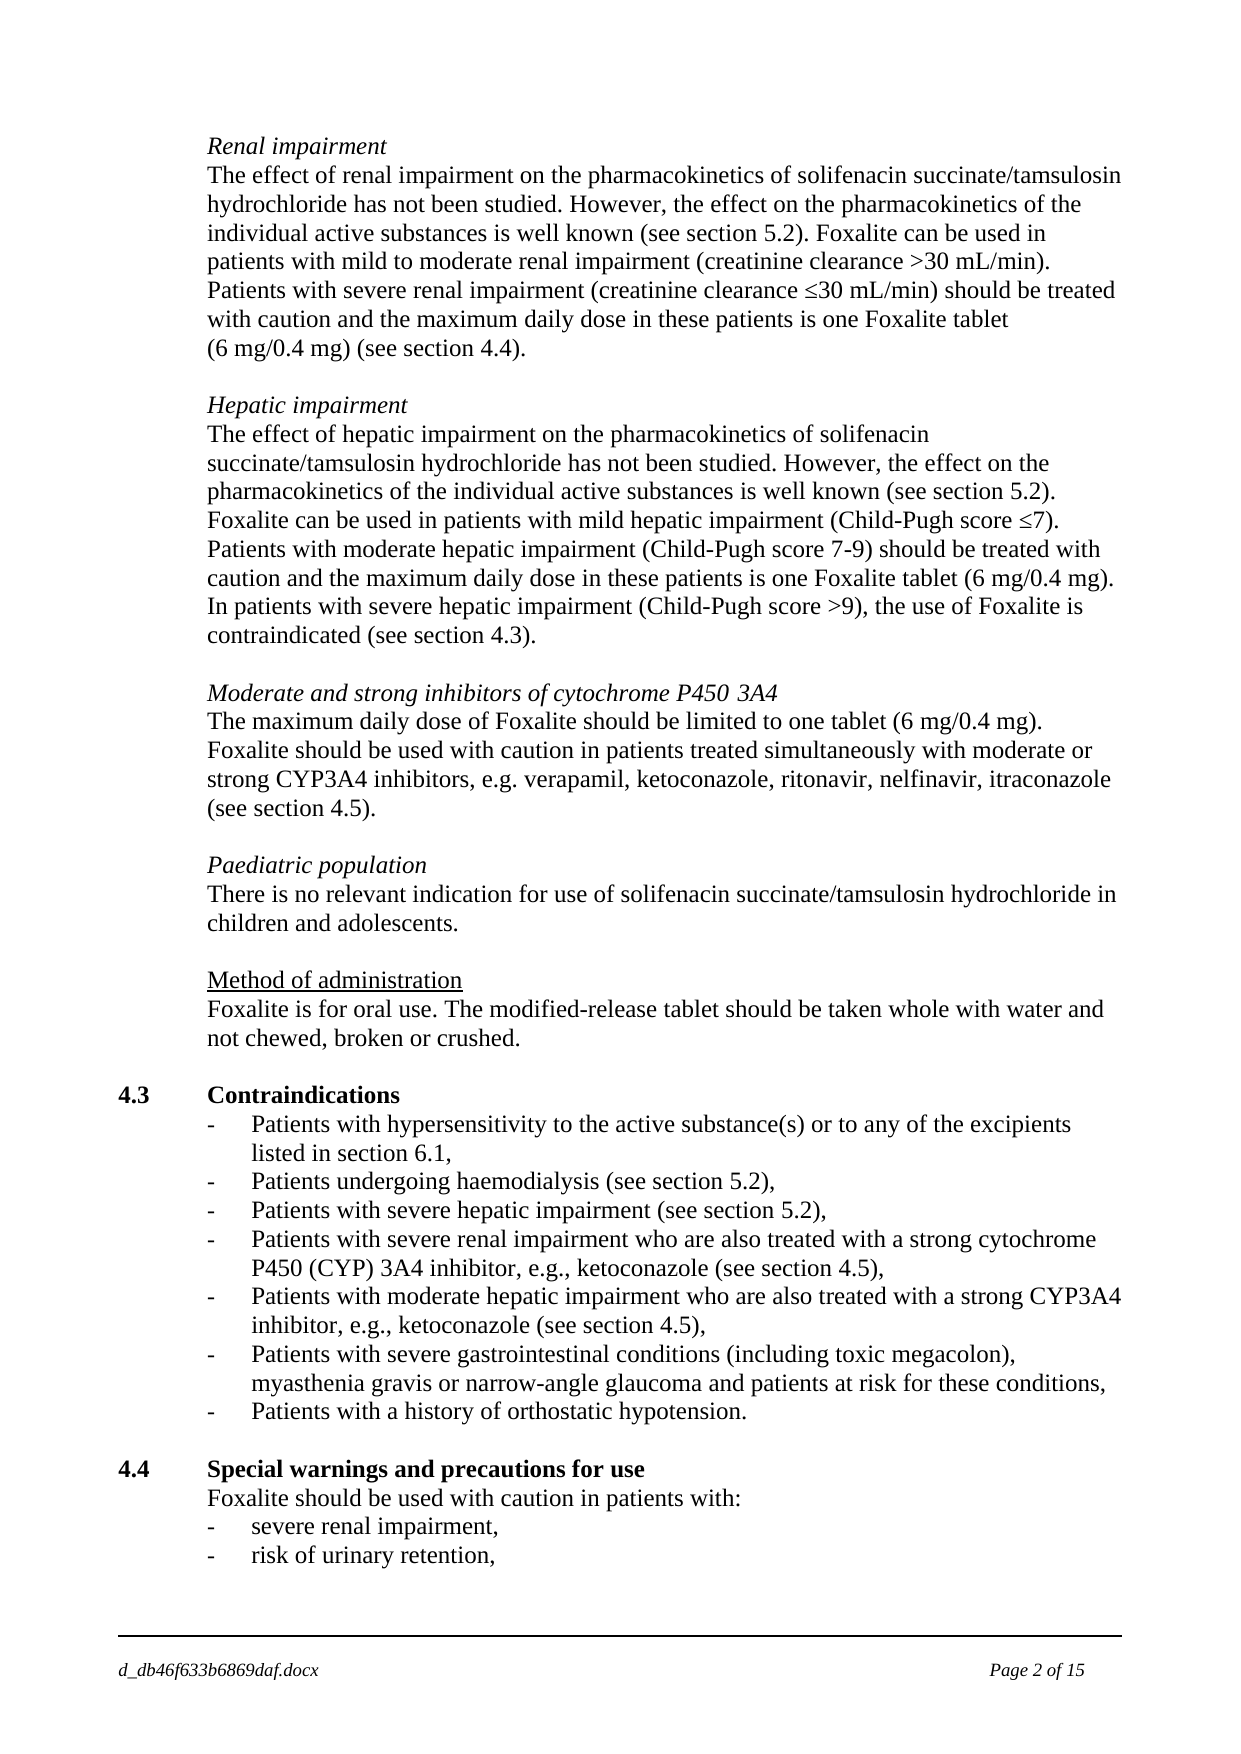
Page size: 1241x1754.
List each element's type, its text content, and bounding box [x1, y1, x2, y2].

list Patients with severe hepatic impairment (see section 5.2), [207, 1195, 1122, 1224]
text The effect of hepatic impairment on the pharmacokinetics of solifenacin succinate/tamsulosin hydrochloride has not been studied. However, the effect on the pharmacokinetics of the individual active substances is well known (see section 5.2). Foxalite can be used in patients with mild hepatic impairment (Child-Pugh score ≤7). Patients with moderate hepatic impairment (Child-Pugh score 7-9) should be treated with caution and the maximum daily dose in these patients is one Foxalite tablet (6 mg/0.4 mg). In patients with severe hepatic impairment (Child-Pugh score >9), the use of Foxalite is contraindicated (see section 4.3). [207, 419, 1122, 649]
list severe renal impairment, [207, 1511, 1122, 1540]
text Foxalite should be used with caution in patients with: [207, 1483, 1122, 1511]
text The maximum daily dose of Foxalite should be limited to one tablet (6 mg/0.4 mg). Foxalite should be used with caution in patients treated simultaneously with moderate or strong CYP3A4 inhibitors, e.g. verapamil, ketoconazole, ritonavir, nelfinavir, itraconazole (see section 4.5). [207, 706, 1122, 821]
text 4.4 Special warnings and precautions for use [118, 1454, 1122, 1483]
list risk of urinary retention, [207, 1540, 1122, 1569]
text Method of administration [207, 965, 1122, 994]
text 4.3 Contraindications [118, 1080, 1122, 1109]
list Patients with hypersensitivity to the active substance(s) or to any of the excipients listed in section 6.1, [207, 1109, 1122, 1166]
text There is no relevant indication for use of solifenacin succinate/tamsulosin hydrochloride in children and adolescents. [207, 879, 1122, 936]
text Foxalite is for oral use. The modified-release tablet should be taken whole with water and not chewed, broken or crushed. [207, 994, 1122, 1051]
text The effect of renal impairment on the pharmacokinetics of solifenacin succinate/tamsulosin hydrochloride has not been studied. However, the effect on the pharmacokinetics of the individual active substances is well known (see section 5.2). Foxalite can be used in patients with mild to moderate renal impairment (creatinine clearance >30 mL/min). Patients with severe renal impairment (creatinine clearance ≤30 mL/min) should be treated with caution and the maximum daily dose in these patients is one Foxalite tablet (6 mg/0.4 mg) (see section 4.4). [207, 160, 1122, 361]
list Patients with severe gastrointestinal conditions (including toxic megacolon), myasthenia gravis or narrow-angle glaucoma and patients at risk for these conditions, [207, 1339, 1122, 1396]
list Patients with severe renal impairment who are also treated with a strong cytochrome P450 (CYP) 3A4 inhibitor, e.g., ketoconazole (see section 4.5), [207, 1224, 1122, 1281]
text Hepatic impairment [207, 390, 1122, 419]
list Patients with moderate hepatic impairment who are also treated with a strong CYP3A4 inhibitor, e.g., ketoconazole (see section 4.5), [207, 1281, 1122, 1339]
list Patients with a history of orthostatic hypotension. [207, 1396, 1122, 1425]
text Renal impairment [207, 131, 1122, 160]
text Paediatric population [207, 850, 1122, 879]
list Patients undergoing haemodialysis (see section 5.2), [207, 1166, 1122, 1195]
text Moderate and strong inhibitors of cytochrome P450 3A4 [207, 678, 1122, 706]
